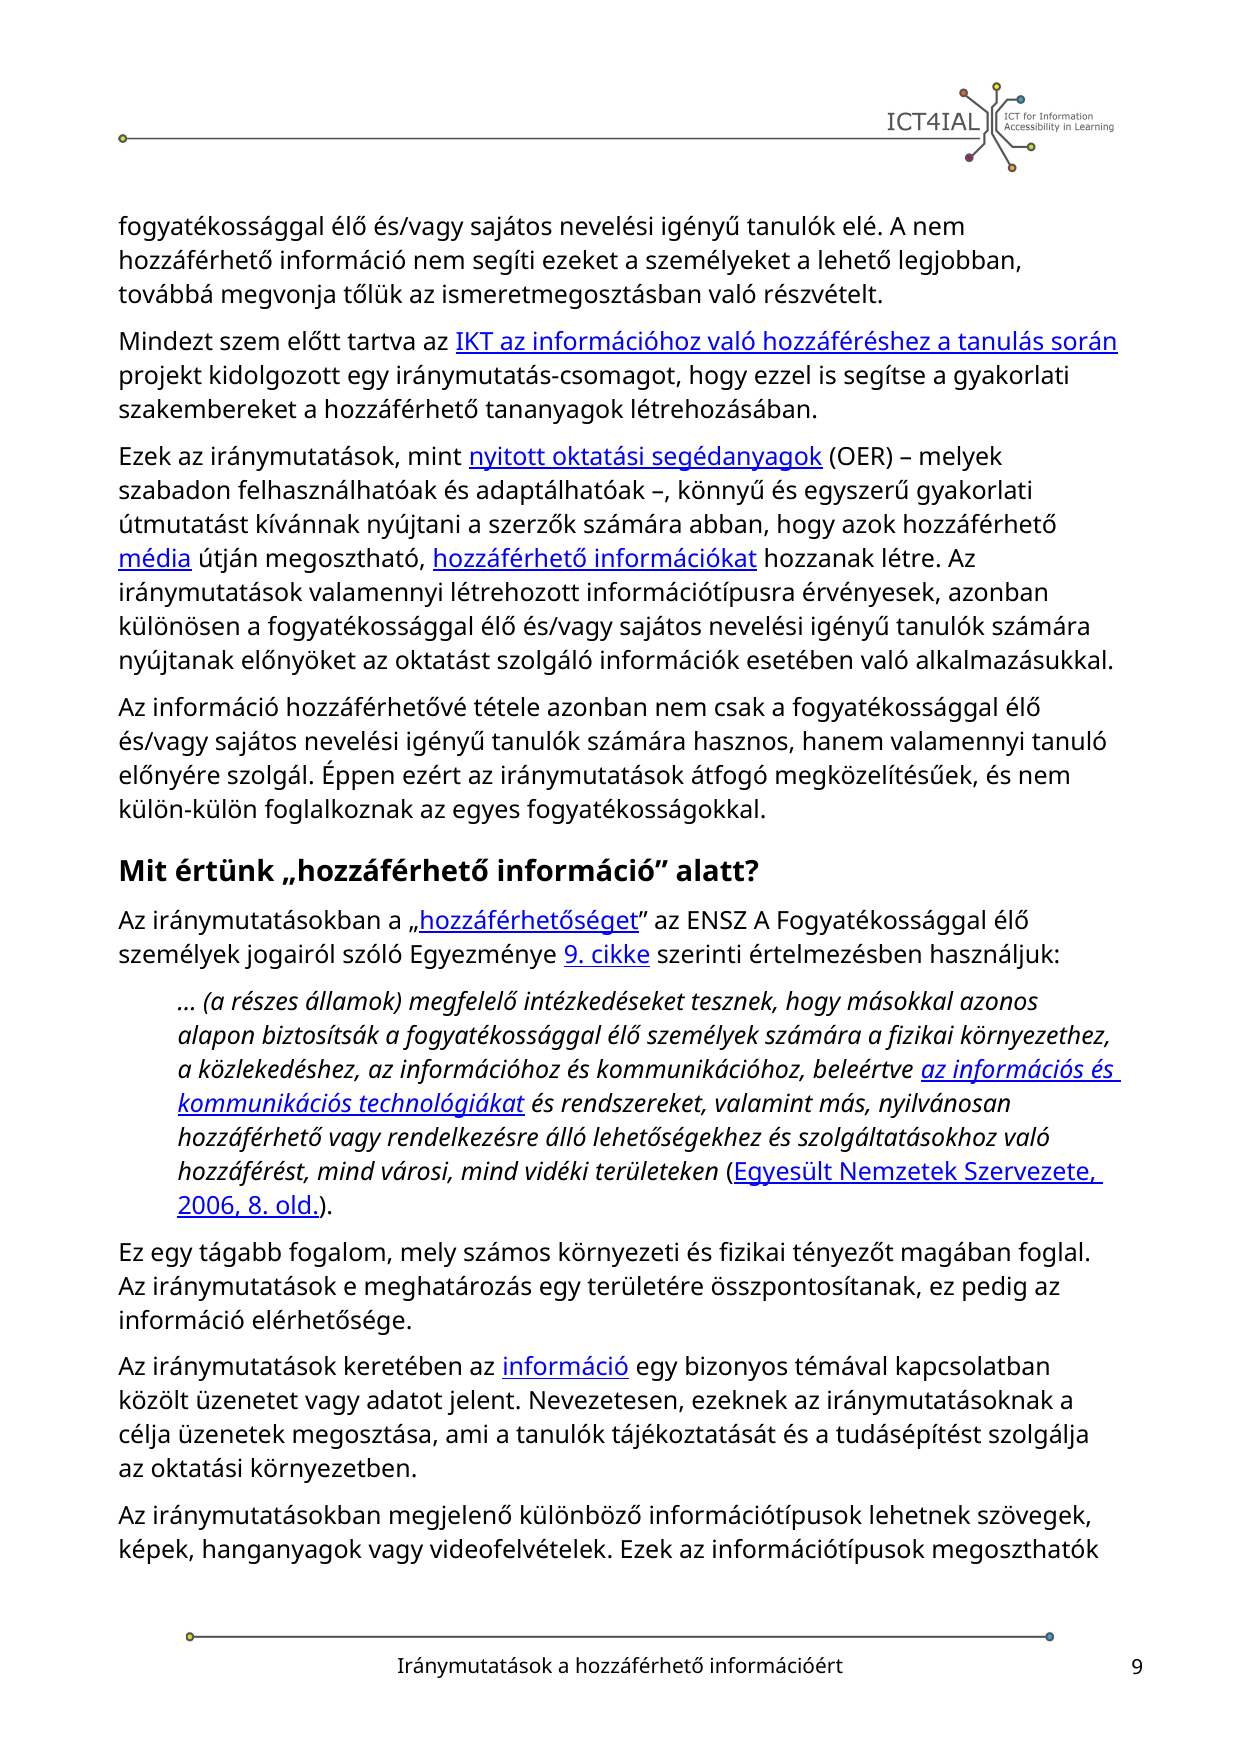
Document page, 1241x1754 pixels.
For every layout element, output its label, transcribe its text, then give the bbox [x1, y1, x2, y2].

text Az iránymutatások keretében az információ egy bizonyos témával kapcsolatban közölt üzenetet vagy adatot jelent. Nevezetesen, ezeknek az iránymutatásoknak a célja üzenetek megosztása, ami a tanulók tájékoztatását és a tudásépítést szolgálja az oktatási környezetben. [118, 1349, 1122, 1485]
subtitle Mit értünk „hozzáférhető információ” alatt? [118, 850, 1122, 890]
text Ezek az iránymutatások, mint nyitott oktatási segédanyagok (OER) – melyek szabadon felhasználhatóak és adaptálhatóak –, könnyű és egyszerű gyakorlati útmutatást kívánnak nyújtani a szerzők számára abban, hogy azok hozzáférhető média útján megosztható, hozzáférhető információkat hozzanak létre. Az iránymutatások valamennyi létrehozott információtípusra érvényesek, azonban különösen a fogyatékossággal élő és/vagy sajátos nevelési igényű tanulók számára nyújtanak előnyöket az oktatást szolgáló információk esetében való alkalmazásukkal. [118, 438, 1122, 677]
text Az iránymutatásokban a „hozzáférhetőséget” az ENSZ A Fogyatékossággal élő személyek jogairól szóló Egyezménye 9. cikke szerinti értelmezésben használjuk: [118, 903, 1122, 971]
text Ez egy tágabb fogalom, mely számos környezeti és fizikai tényezőt magában foglal. Az iránymutatások e meghatározás egy területére összpontosítanak, ez pedig az információ elérhetősége. [118, 1234, 1122, 1336]
text Mindezt szem előtt tartva az IKT az információhoz való hozzáféréshez a tanulás során projekt kidolgozott egy iránymutatás-csomagot, hogy ezzel is segítse a gyakorlati szakembereket a hozzáférhető tananyagok létrehozásában. [118, 323, 1122, 426]
picture [118, 73, 1125, 181]
picture [185, 1620, 1055, 1652]
text … (a részes államok) megfelelő intézkedéseket tesznek, hogy másokkal azonos alapon biztosítsák a fogyatékossággal élő személyek számára a fizikai környezethez, a közlekedéshez, az információhoz és kommunikációhoz, beleértve az információs és kommunikációs technológiákat és rendszereket, valamint más, nyilvánosan hozzáférhető vagy rendelkezésre álló lehetőségekhez és szolgáltatásokhoz való hozzáférést, mind városi, mind vidéki területeken (Egyesült Nemzetek Szervezete, 2006, 8. old.). [177, 983, 1122, 1222]
text Az információ hozzáférhetővé tétele azonban nem csak a fogyatékossággal élő és/vagy sajátos nevelési igényű tanulók számára hasznos, hanem valamennyi tanuló előnyére szolgál. Éppen ezért az iránymutatások átfogó megközelítésűek, és nem külön-külön foglalkoznak az egyes fogyatékosságokkal. [118, 689, 1122, 825]
